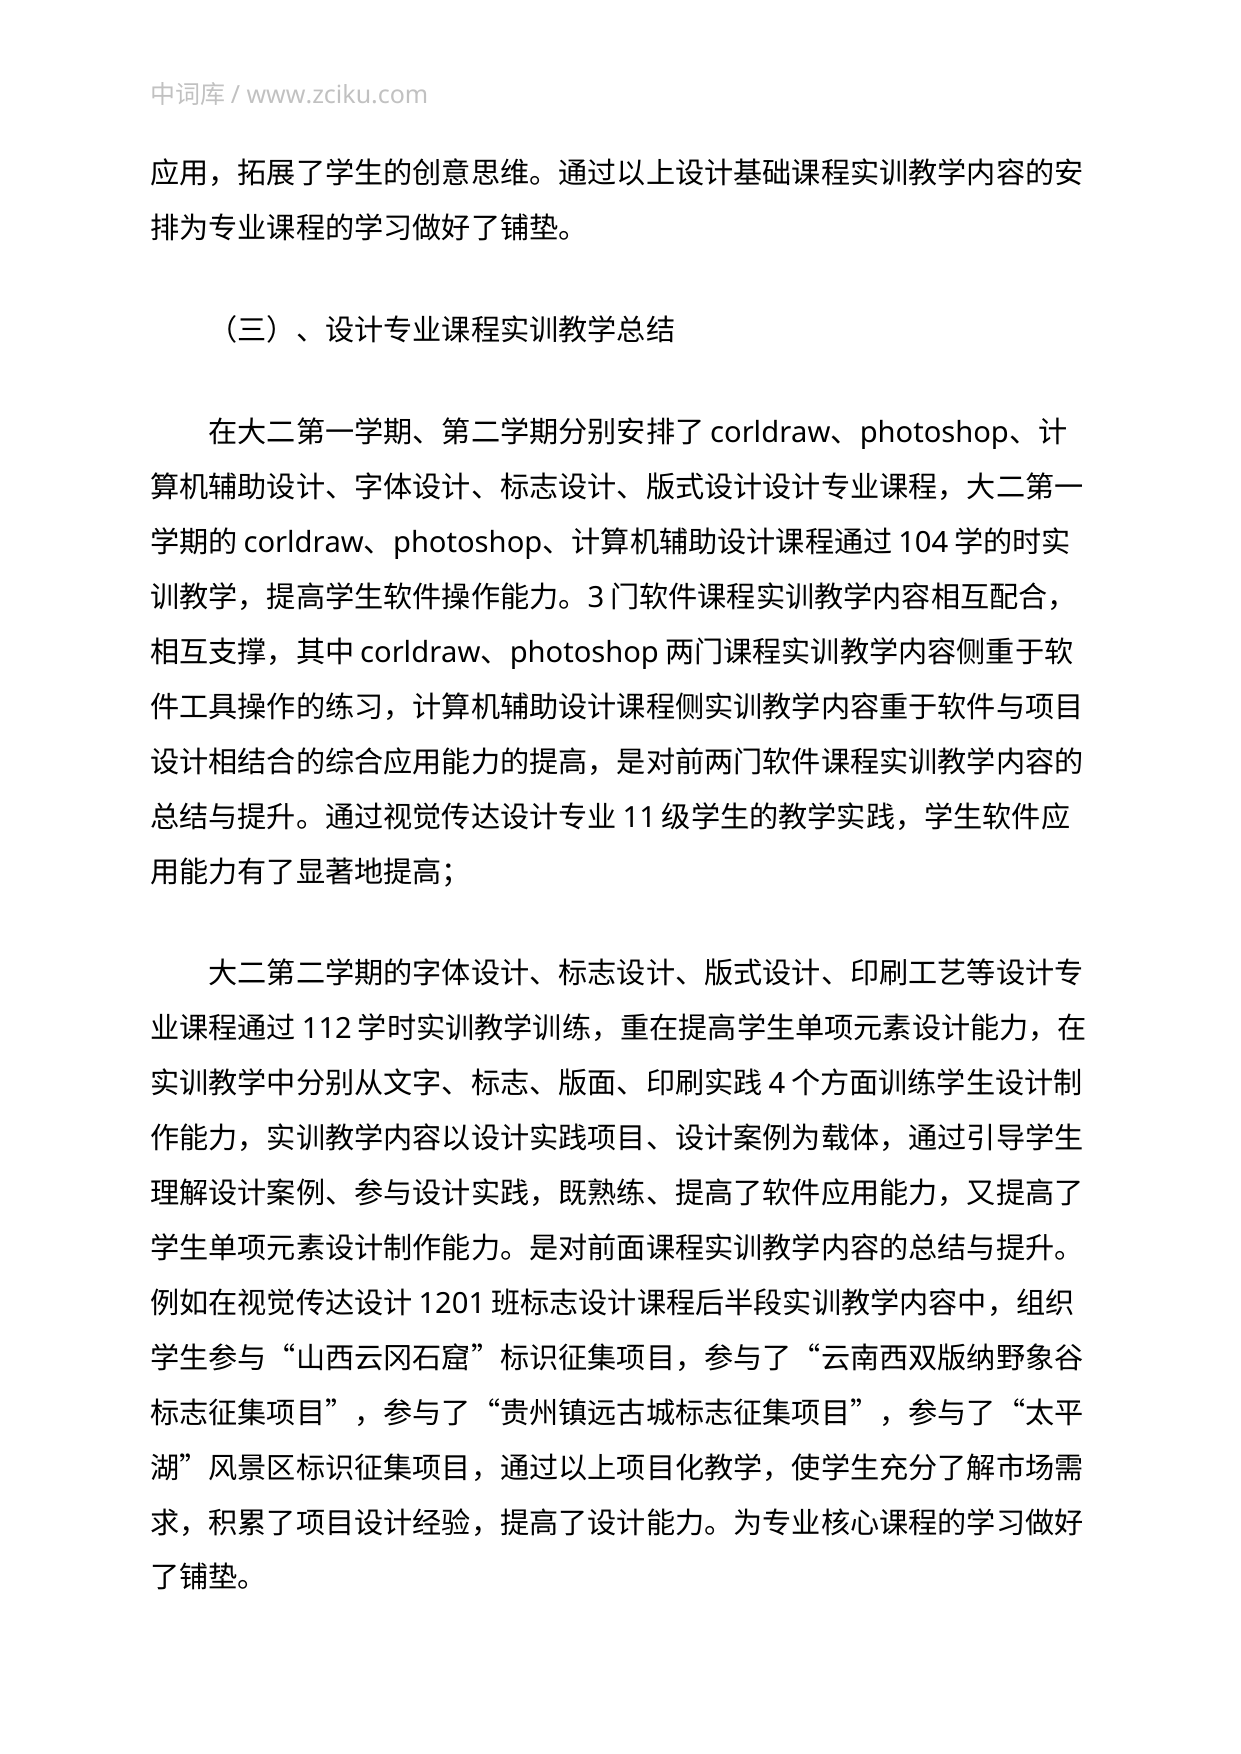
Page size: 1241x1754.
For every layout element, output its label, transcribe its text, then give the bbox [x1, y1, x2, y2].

text 在大二第一学期、第二学期分别安排了corldraw、photoshop、计算机辅助设计、字体设计、标志设计、版式设计设计专业课程，大二第一学期的corldraw、photoshop、计算机辅助设计课程通过104学的时实训教学，提高学生软件操作能力。3门软件课程实训教学内容相互配合，相互支撑，其中corldraw、photoshop两门课程实训教学内容侧重于软件工具操作的练习，计算机辅助设计课程侧实训教学内容重于软件与项目设计相结合的综合应用能力的提高，是对前两门软件课程实训教学内容的总结与提升。通过视觉传达设计专业11级学生的教学实践，学生软件应用能力有了显著地提高； [150, 408, 1090, 890]
text （三）、设计专业课程实训教学总结 [150, 307, 1090, 349]
text 大二第二学期的字体设计、标志设计、版式设计、印刷工艺等设计专业课程通过112学时实训教学训练，重在提高学生单项元素设计能力，在实训教学中分别从文字、标志、版面、印刷实践4个方面训练学生设计制作能力，实训教学内容以设计实践项目、设计案例为载体，通过引导学生理解设计案例、参与设计实践，既熟练、提高了软件应用能力，又提高了学生单项元素设计制作能力。是对前面课程实训教学内容的总结与提升。例如在视觉传达设计1201班标志设计课程后半段实训教学内容中，组织学生参与“山西云冈石窟”标识征集项目，参与了“云南西双版纳野象谷标志征集项目”，参与了“贵州镇远古城标志征集项目”，参与了“太平湖”风景区标识征集项目，通过以上项目化教学，使学生充分了解市场需求，积累了项目设计经验，提高了设计能力。为专业核心课程的学习做好了铺垫。 [150, 950, 1090, 1596]
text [150, 150, 1090, 247]
